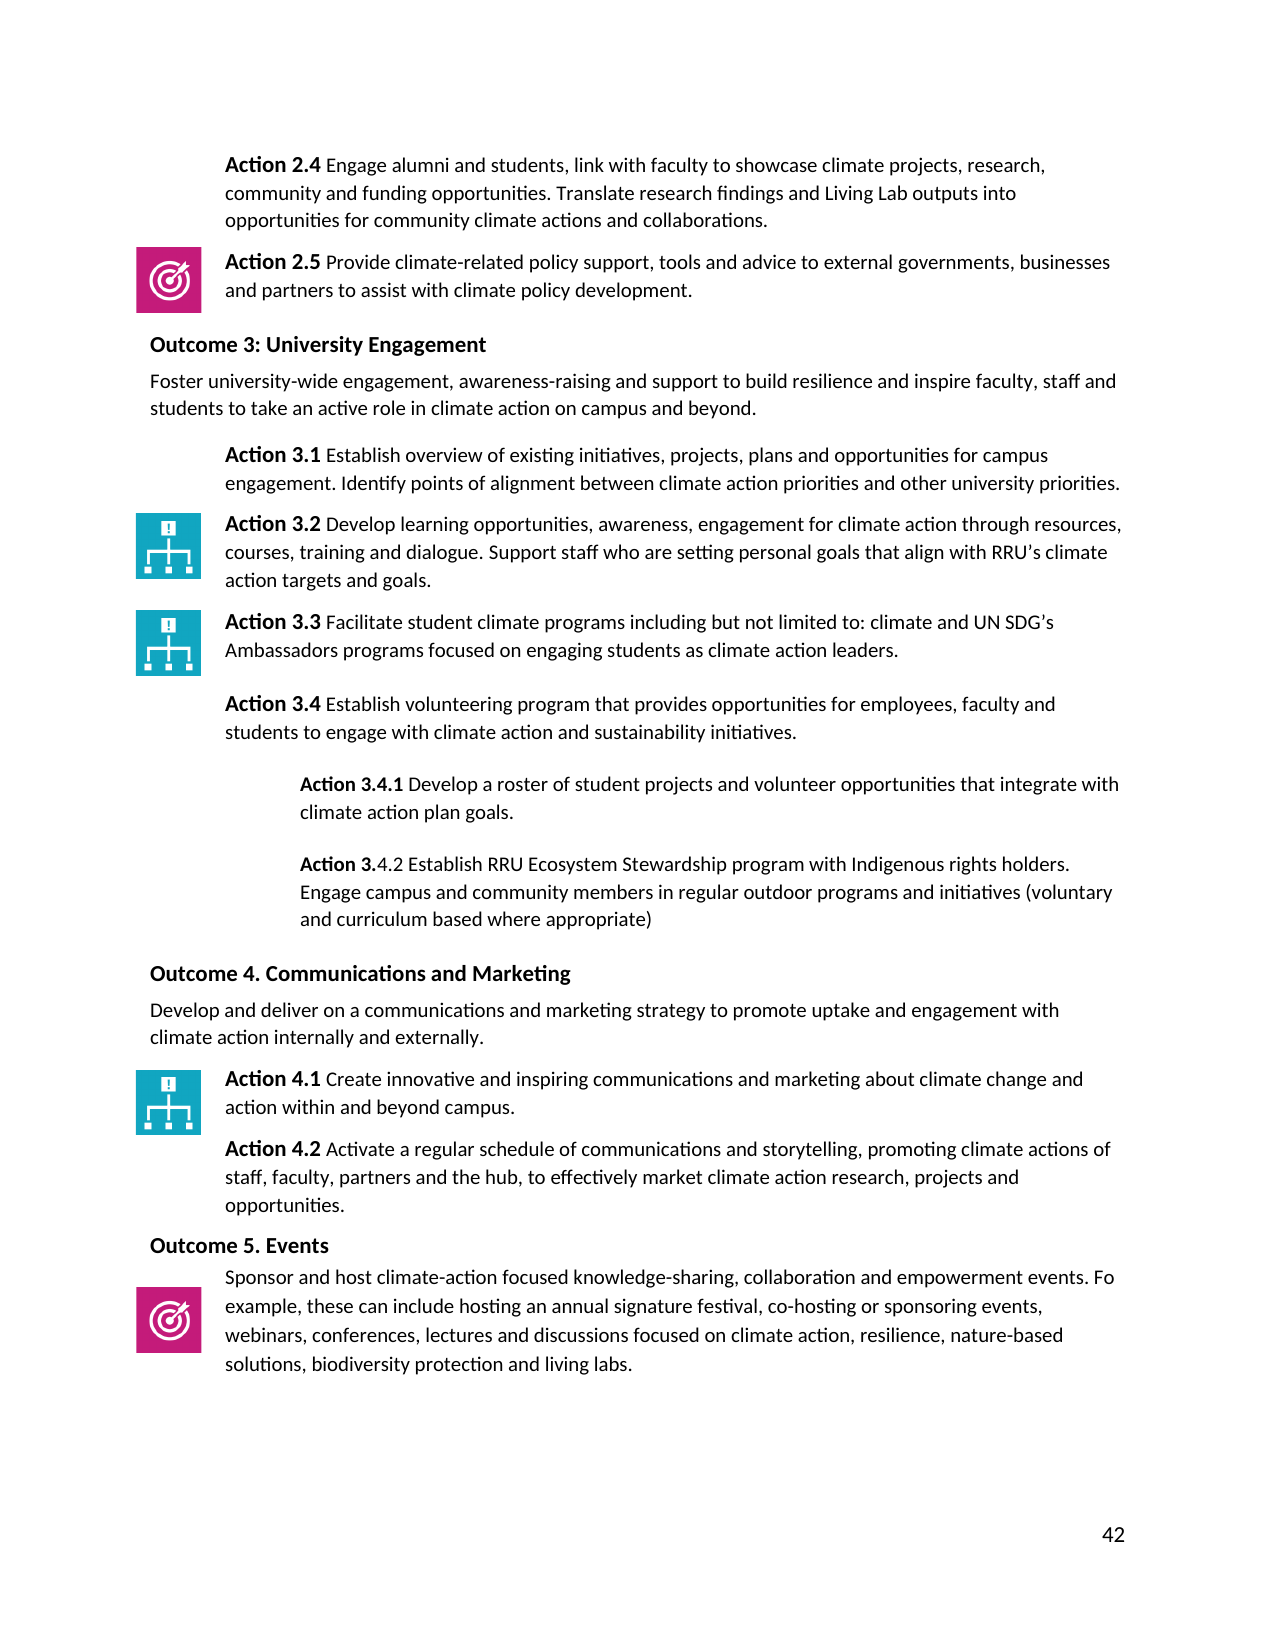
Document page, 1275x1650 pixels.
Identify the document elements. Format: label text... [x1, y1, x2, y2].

list Outcome 5. Events [150, 1232, 1125, 1260]
text Action 3.1 Establish overview of existing initiatives, projects, plans and opportunities for campus engagement. Identify points of alignment between climate action priorities and other university priorities. [225, 440, 1125, 495]
text Develop and deliver on a communications and marketing strategy to promote uptake and engagement with climate action internally and externally. [150, 997, 1125, 1050]
text Action 2.4 Engage alumni and students, link with faculty to showcase climate projects, research, community and funding opportunities. Translate research findings and Living Lab outputs into opportunities for community climate actions and collaborations. [225, 150, 1125, 233]
text Action 4.2 Activate a regular schedule of communications and storytelling, promoting climate actions of staff, faculty, partners and the hub, to effectively market climate action research, projects and opportunities. [225, 1134, 1125, 1217]
text Outcome 3: University Engagement [150, 330, 1125, 358]
text Outcome 4. Communications and Marketing [150, 959, 1125, 987]
text Foster university-wide engagement, awareness-raising and support to build resilience and inspire faculty, staff and students to take an active role in climate action on campus and beyond. [150, 368, 1125, 421]
list Sponsor and host climate-action focused knowledge-sharing, collaboration and empowerment events. Fo example, these can include hosting an annual signature festival, co-hosting or sponsoring events, webinars, conferences, lectures and discussions focused on climate action, resilience, nature-based solutions, biodiversity protection and living labs. [225, 1264, 1125, 1377]
text Action 4.1 Create innovative and inspiring communications and marketing about climate change and action within and beyond campus. [225, 1064, 1125, 1120]
text Action 3.4 Establish volunteering program that provides opportunities for employees, faculty and students to engage with climate action and sustainability initiatives. [225, 689, 1125, 745]
text Action 3.3 Facilitate student climate programs including but not limited to: climate and UN SDG’s Ambassadors programs focused on engaging students as climate action leaders. [225, 607, 1125, 662]
text Action 3.4.1 Develop a roster of student projects and volunteer opportunities that integrate with climate action plan goals. [300, 772, 1125, 824]
text Action 2.5 Provide climate-related policy support, tools and advice to external governments, businesses and partners to assist with climate policy development. [225, 247, 1125, 303]
text Action 3.4.2 Establish RRU Ecosystem Stewardship program with Indigenous rights holders. Engage campus and community members in regular outdoor programs and initiatives (voluntary and curriculum based where appropriate) [300, 851, 1125, 932]
text Action 3.2 Develop learning opportunities, awareness, engagement for climate action through resources, courses, training and dialogue. Support staff who are setting personal goals that align with RRU’s climate action targets and goals. [225, 509, 1125, 592]
